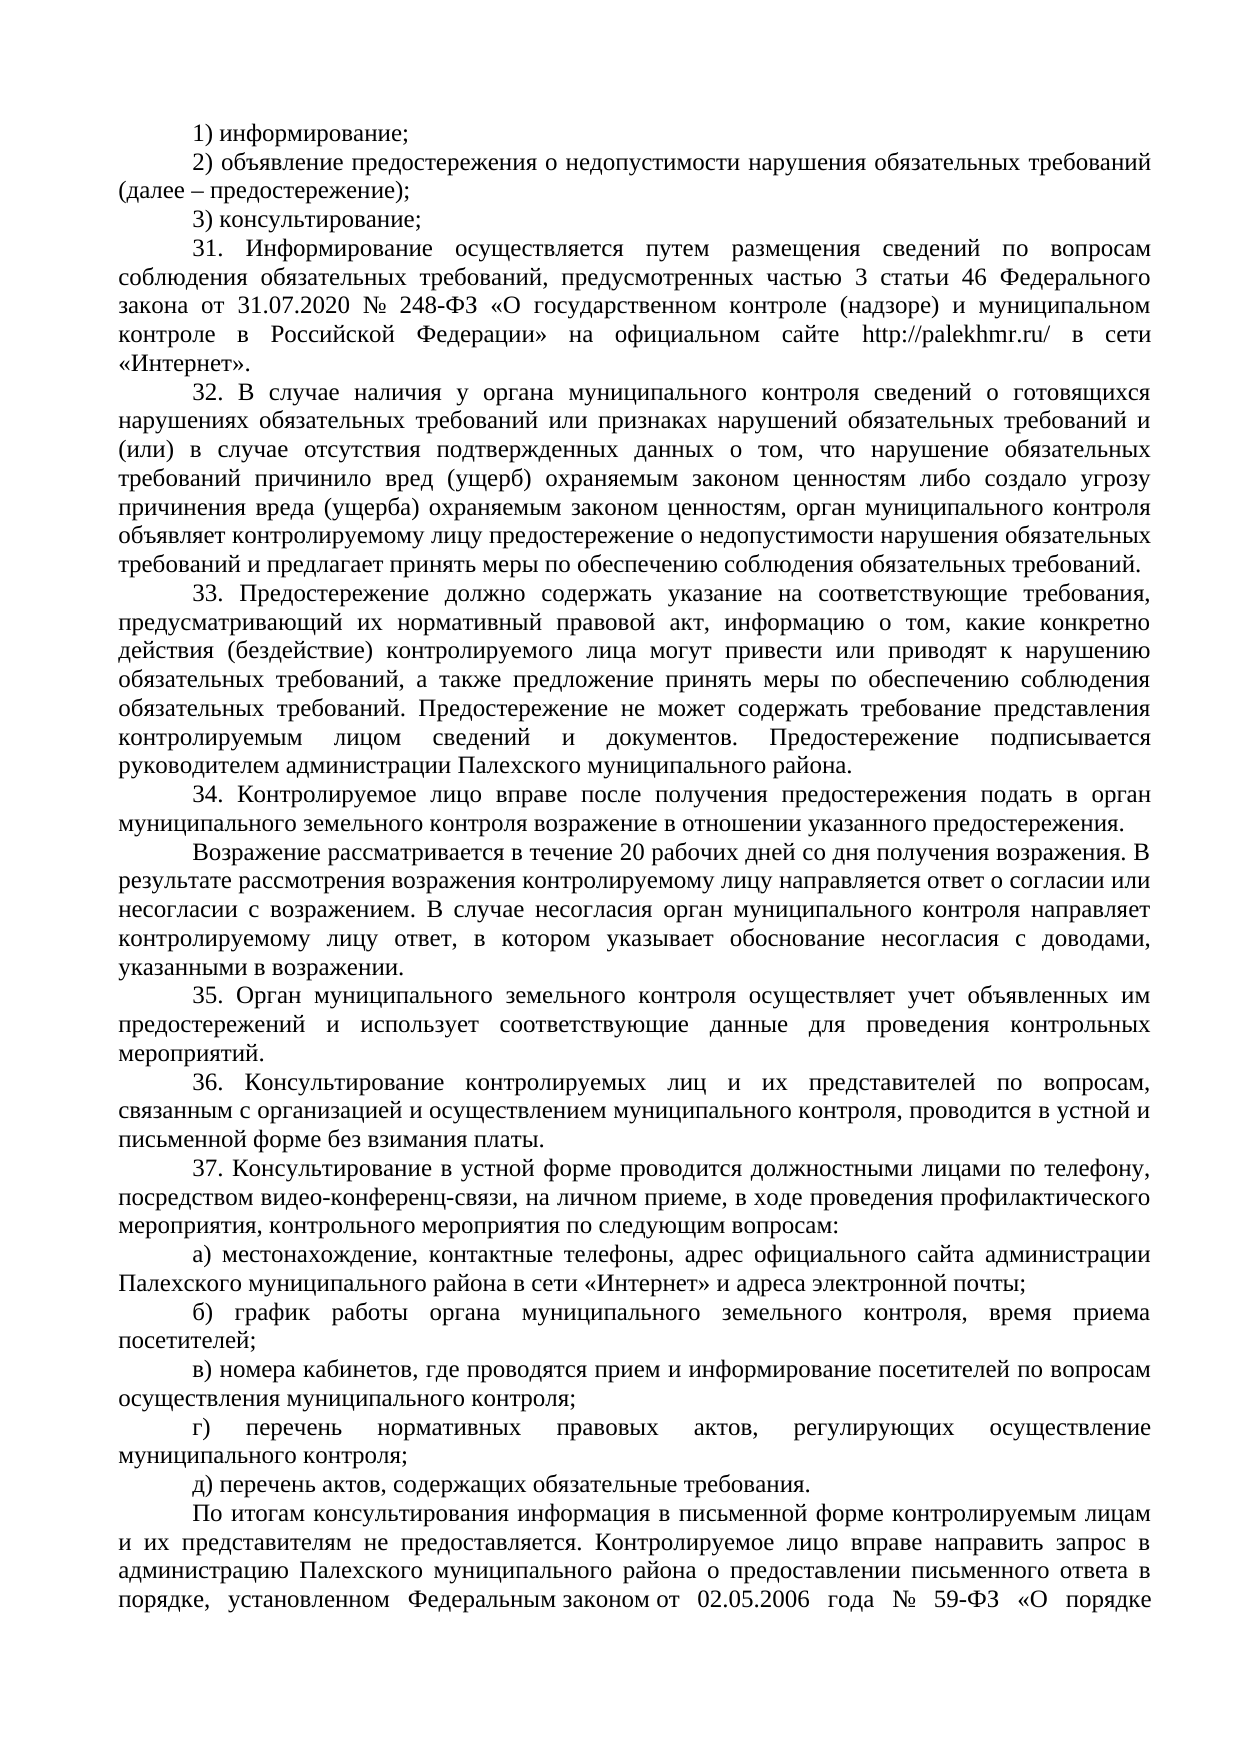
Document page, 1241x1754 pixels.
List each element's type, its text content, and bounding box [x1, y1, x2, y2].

text 34. Контролируемое лицо вправе после получения предостережения подать в орган муниципального земельного контроля возражение в отношении указанного предостережения. [118, 779, 1152, 837]
text 35. Орган муниципального земельного контроля осуществляет учет объявленных им предостережений и использует соответствующие данные для проведения контрольных мероприятий. [118, 981, 1152, 1067]
text 37. Консультирование в устной форме проводится должностными лицами по телефону, посредством видео-конференц-связи, на личном приеме, в ходе проведения профилактического мероприятия, контрольного мероприятия по следующим вопросам: [118, 1153, 1152, 1239]
text г) перечень нормативных правовых актов, регулирующих осуществление муниципального контроля; [118, 1412, 1152, 1469]
text 3) консультирование; [118, 204, 1152, 233]
text 32. В случае наличия у органа муниципального контроля сведений о готовящихся нарушениях обязательных требований или признаках нарушений обязательных требований и (или) в случае отсутствия подтвержденных данных о том, что нарушение обязательных требований причинило вред (ущерб) охраняемым законом ценностям либо создало угрозу причинения вреда (ущерба) охраняемым законом ценностям, орган муниципального контроля объявляет контролируемому лицу предостережение о недопустимости нарушения обязательных требований и предлагает принять меры по обеспечению соблюдения обязательных требований. [118, 377, 1152, 578]
text 36. Консультирование контролируемых лиц и их представителей по вопросам, связанным с организацией и осуществлением муниципального контроля, проводится в устной и письменной форме без взимания платы. [118, 1067, 1152, 1153]
text в) номера кабинетов, где проводятся прием и информирование посетителей по вопросам осуществления муниципального контроля; [118, 1354, 1152, 1412]
text 33. Предостережение должно содержать указание на соответствующие требования, предусматривающий их нормативный правовой акт, информацию о том, какие конкретно действия (бездействие) контролируемого лица могут привести или приводят к нарушению обязательных требований, а также предложение принять меры по обеспечению соблюдения обязательных требований. Предостережение не может содержать требование представления контролируемым лицом сведений и документов. Предостережение подписывается руководителем администрации Палехского муниципального района. [118, 578, 1152, 779]
text 31. Информирование осуществляется путем размещения сведений по вопросам соблюдения обязательных требований, предусмотренных частью 3 статьи 46 Федерального закона от 31.07.2020 № 248-ФЗ «О государственном контроле (надзоре) и муниципальном контроле в Российской Федерации» на официальном сайте http://palekhmr.ru/ в сети «Интернет». [118, 233, 1152, 377]
text 1) информирование; [118, 118, 1152, 147]
text 2) объявление предостережения о недопустимости нарушения обязательных требований (далее – предостережение); [118, 147, 1152, 204]
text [118, 1498, 1152, 1613]
text д) перечень актов, содержащих обязательные требования. [118, 1469, 1152, 1498]
text б) график работы органа муниципального земельного контроля, время приема посетителей; [118, 1297, 1152, 1354]
text Возражение рассматривается в течение 20 рабочих дней со дня получения возражения. В результате рассмотрения возражения контролируемому лицу направляется ответ о согласии или несогласии с возражением. В случае несогласия орган муниципального контроля направляет контролируемому лицу ответ, в котором указывает обоснование несогласия с доводами, указанными в возражении. [118, 837, 1152, 981]
text а) местонахождение, контактные телефоны, адрес официального сайта администрации Палехского муниципального района в сети «Интернет» и адреса электронной почты; [118, 1239, 1152, 1297]
